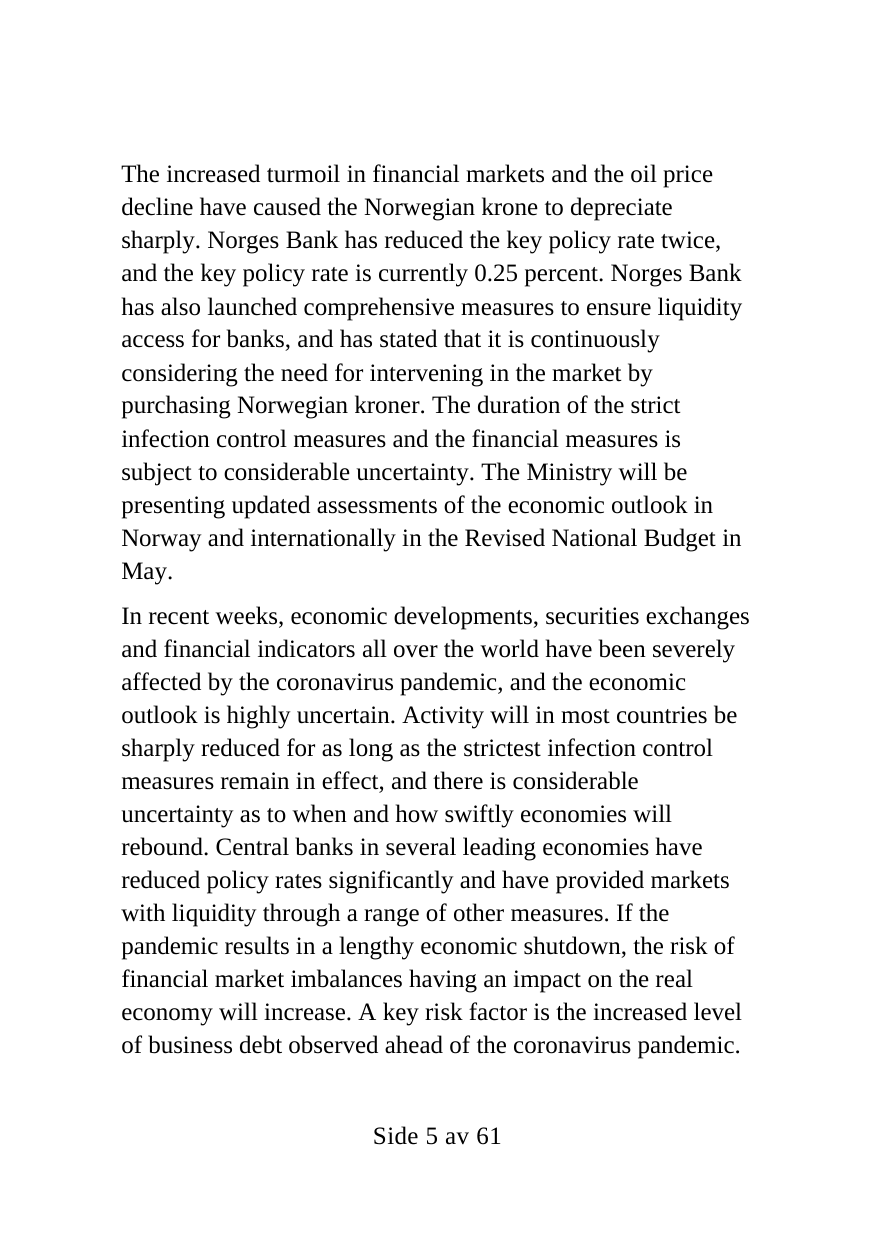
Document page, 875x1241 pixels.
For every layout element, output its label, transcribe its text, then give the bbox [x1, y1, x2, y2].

text In recent weeks, economic developments, securities exchanges and financial indicators all over the world have been severely affected by the coronavirus pandemic, and the economic outlook is highly uncertain. Activity will in most countries be sharply reduced for as long as the strictest infection control measures remain in effect, and there is considerable uncertainty as to when and how swiftly economies will rebound. Central banks in several leading economies have reduced policy rates significantly and have provided markets with liquidity through a range of other measures. If the pandemic results in a lengthy economic shutdown, the risk of financial market imbalances having an impact on the real economy will increase. A key risk factor is the increased level of business debt observed ahead of the coronavirus pandemic. [121, 601, 753, 1059]
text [121, 159, 753, 584]
